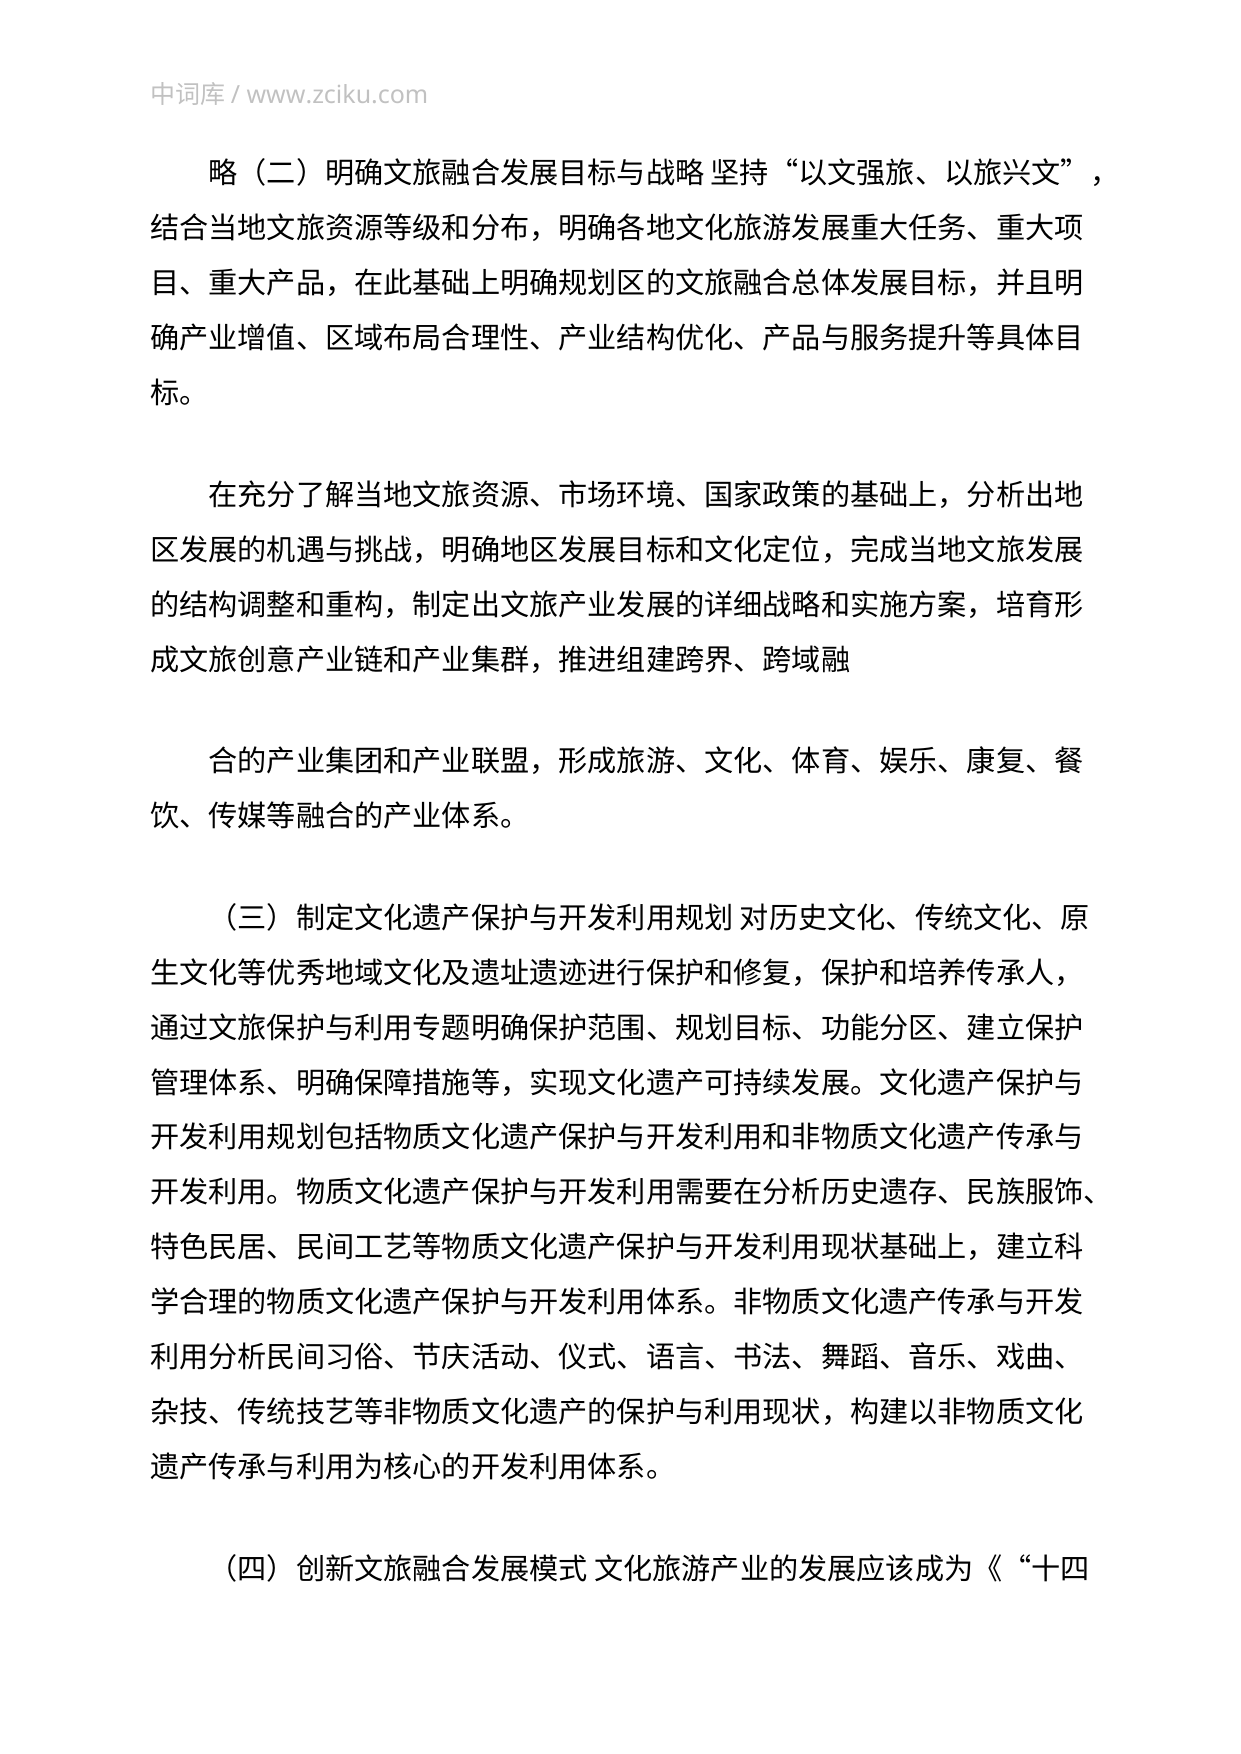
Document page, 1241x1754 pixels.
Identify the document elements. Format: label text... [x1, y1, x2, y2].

text （三）制定文化遗产保护与开发利用规划 对历史文化、传统文化、原生文化等优秀地域文化及遗址遗迹进行保护和修复，保护和培养传承人，通过文旅保护与利用专题明确保护范围、规划目标、功能分区、建立保护管理体系、明确保障措施等，实现文化遗产可持续发展。文化遗产保护与开发利用规划包括物质文化遗产保护与开发利用和非物质文化遗产传承与开发利用。物质文化遗产保护与开发利用需要在分析历史遗存、民族服饰、特色民居、民间工艺等物质文化遗产保护与开发利用现状基础上，建立科学合理的物质文化遗产保护与开发利用体系。非物质文化遗产传承与开发利用分析民间习俗、节庆活动、仪式、语言、书法、舞蹈、音乐、戏曲、杂技、传统技艺等非物质文化遗产的保护与利用现状，构建以非物质文化遗产传承与利用为核心的开发利用体系。 [150, 894, 1090, 1486]
text 在充分了解当地文旅资源、市场环境、国家政策的基础上，分析出地区发展的机遇与挑战，明确地区发展目标和文化定位，完成当地文旅发展的结构调整和重构，制定出文旅产业发展的详细战略和实施方案，培育形成文旅创意产业链和产业集群，推进组建跨界、跨域融 [150, 471, 1090, 678]
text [150, 1545, 1090, 1587]
text 合的产业集团和产业联盟，形成旅游、文化、体育、娱乐、康复、餐饮、传媒等融合的产业体系。 [150, 738, 1090, 835]
text 略（二）明确文旅融合发展目标与战略 坚持“以文强旅、以旅兴文”，结合当地文旅资源等级和分布，明确各地文化旅游发展重大任务、重大项目、重大产品，在此基础上明确规划区的文旅融合总体发展目标，并且明确产业增值、区域布局合理性、产业结构优化、产品与服务提升等具体目标。 [150, 150, 1090, 412]
